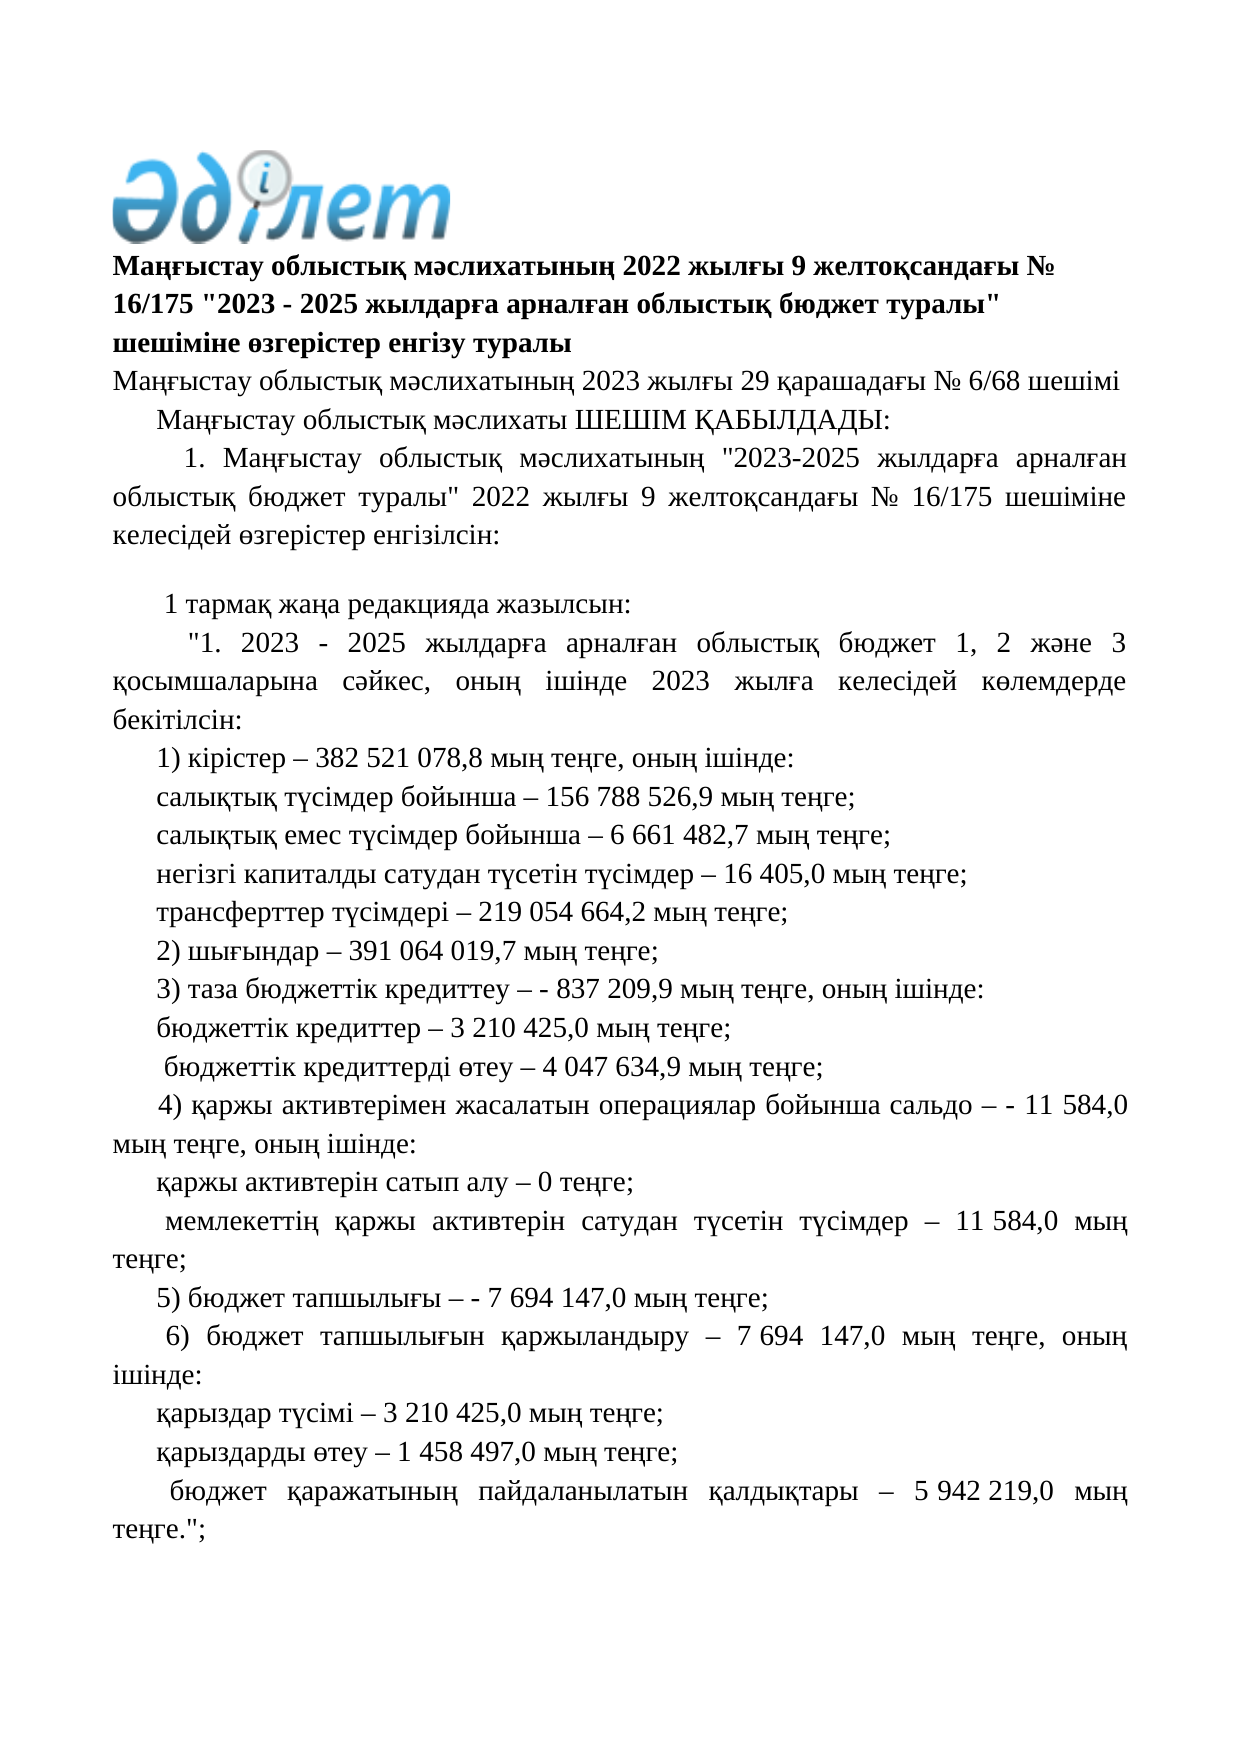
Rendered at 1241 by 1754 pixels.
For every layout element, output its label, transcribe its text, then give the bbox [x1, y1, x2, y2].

text Маңғыстау облыстық мәслихатының 2022 жылғы 9 желтоқсандағы № 16/175 "2023 - 2025 жылдарға арналған облыстық бюджет туралы" шешіміне өзгерістер енгізу туралы [112, 248, 1128, 358]
text 1) кірістер – 382 521 078,8 мың теңге, оның ішінде: [112, 740, 1128, 774]
text салықтық емес түсімдер бойынша – 6 661 482,7 мың теңге; [112, 817, 1128, 851]
picture [112, 150, 451, 244]
text 1. Маңғыстау облыстық мәслихатының "2023-2025 жылдарға арналған облыстық бюджет туралы" 2022 жылғы 9 желтоқсандағы № 16/175 шешіміне келесідей өзгерістер енгізілсін: [112, 440, 1128, 551]
text бюджеттік кредиттерді өтеу – 4 047 634,9 мың теңге; [112, 1049, 1128, 1082]
text 5) бюджет тапшылығы – - 7 694 147,0 мың теңге; [112, 1280, 1128, 1313]
text Маңғыстау облыстық мәслихатының 2023 жылғы 29 қарашадағы № 6/68 шешімі [112, 363, 1128, 397]
text салықтық түсімдер бойынша – 156 788 526,9 мың теңге; [112, 779, 1128, 812]
text 3) таза бюджеттік кредиттеу – - 837 209,9 мың теңге, оның ішінде: [112, 972, 1128, 1005]
text 2) шығындар – 391 064 019,7 мың теңге; [112, 933, 1128, 967]
text 1 тармақ жаңа редакцияда жазылсын: [112, 586, 1128, 620]
text мемлекеттің қаржы активтерін сатудан түсетін түсімдер – 11 584,0 мың теңге; [112, 1203, 1128, 1275]
text бюджет қаражатының пайдаланылатын қалдықтары – 5 942 219,0 мың теңге."; [112, 1473, 1128, 1545]
text негізгі капиталды сатудан түсетін түсімдер – 16 405,0 мың теңге; [112, 856, 1128, 889]
text бюджеттік кредиттер – 3 210 425,0 мың теңге; [112, 1010, 1128, 1044]
text Маңғыстау облыстық мәслихаты ШЕШІМ ҚАБЫЛДАДЫ: [112, 402, 1128, 435]
text 4) қаржы активтерімен жасалатын операциялар бойынша сальдо – - 11 584,0 мың теңге, оның ішінде: [112, 1087, 1128, 1159]
text қаржы активтерін сатып алу – 0 теңге; [112, 1164, 1128, 1198]
text қарыздар түсімі – 3 210 425,0 мың теңге; [112, 1396, 1128, 1429]
text "1. 2023 - 2025 жылдарға арналған облыстық бюджет 1, 2 және 3 қосымшаларына сәйкес, оның ішінде 2023 жылға келесідей көлемдерде бекітілсін: [112, 625, 1128, 735]
text қарыздарды өтеу – 1 458 497,0 мың теңге; [112, 1434, 1128, 1468]
text 6) бюджет тапшылығын қаржыландыру – 7 694 147,0 мың теңге, оның ішінде: [112, 1318, 1128, 1391]
text трансферттер түсімдері – 219 054 664,2 мың теңге; [112, 894, 1128, 928]
